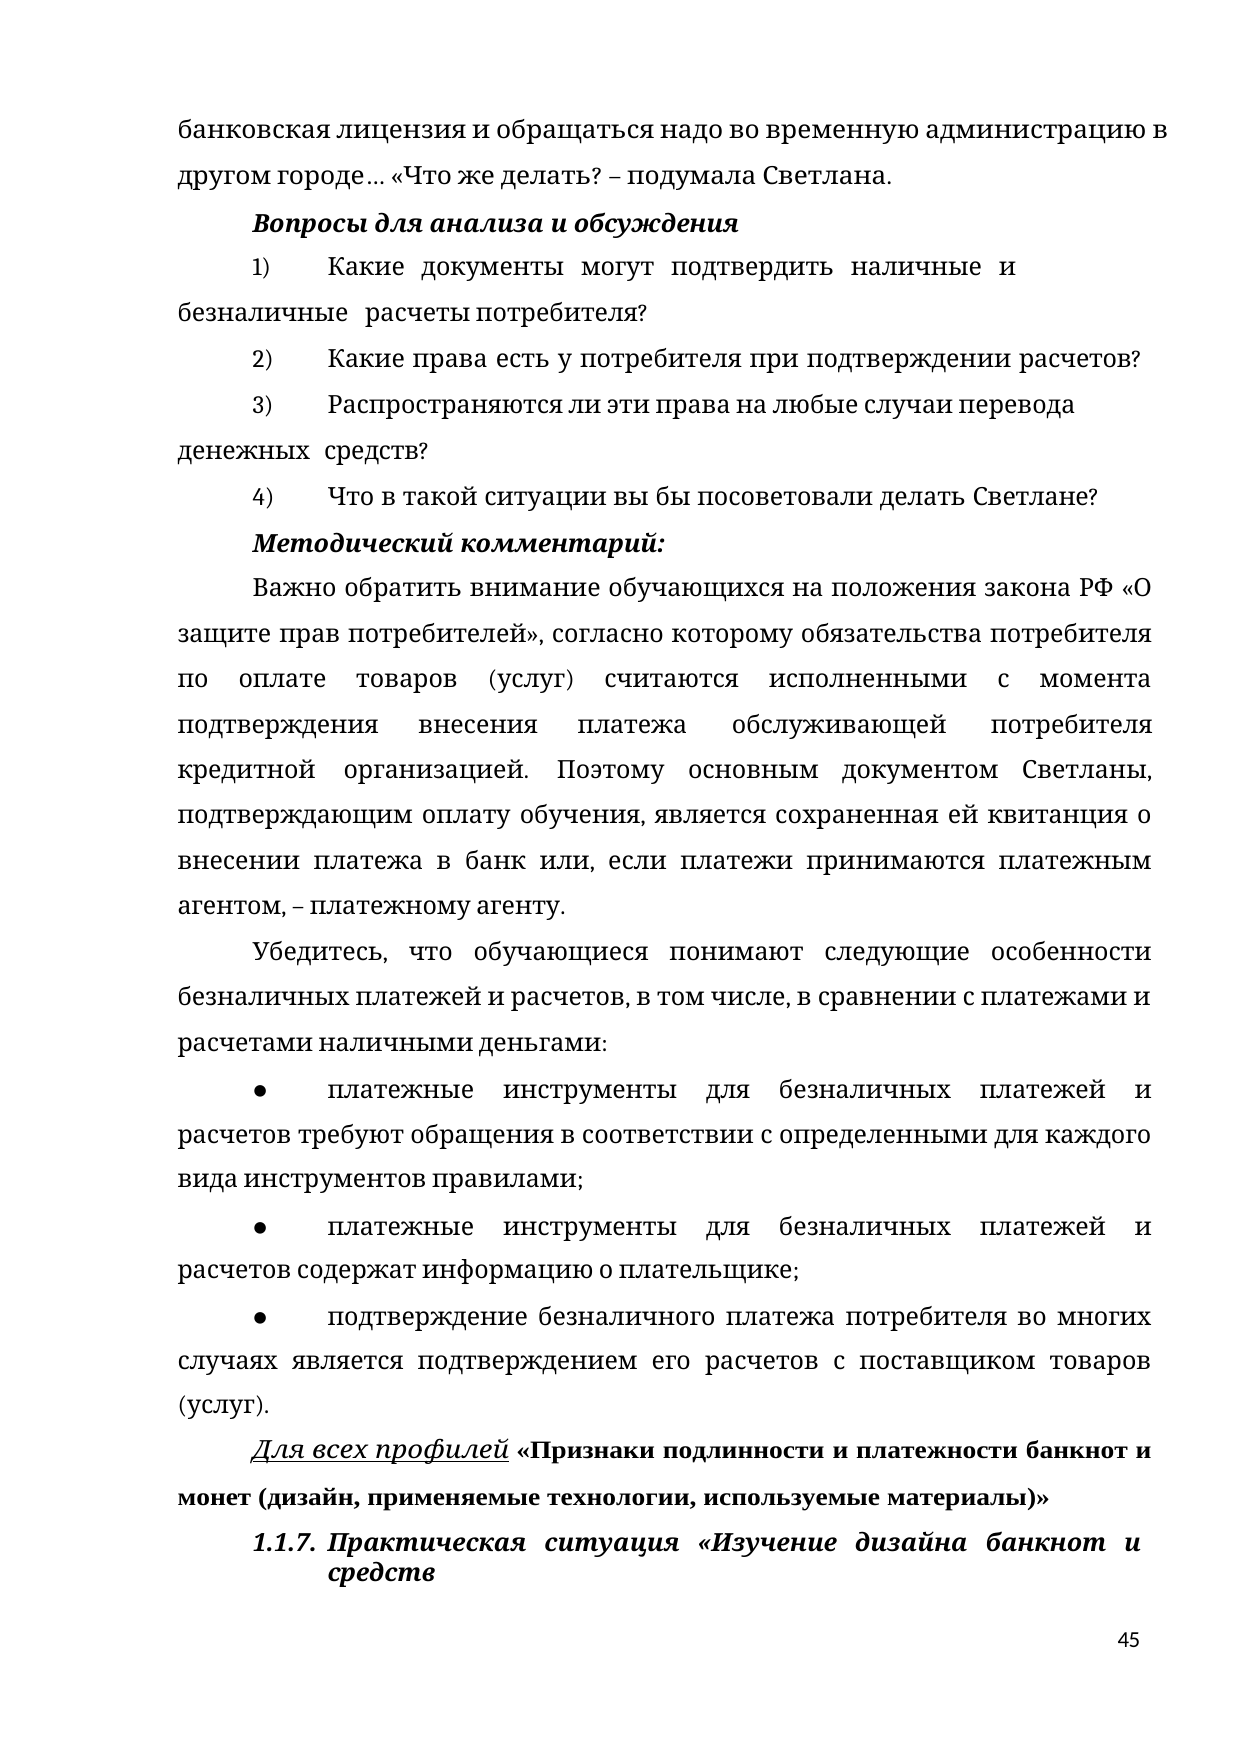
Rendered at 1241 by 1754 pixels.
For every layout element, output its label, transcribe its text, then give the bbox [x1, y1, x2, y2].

text Важно обратить внимание обучающихся на положения закона РФ «О защите прав потребителей», согласно которому обязательства потребителя по оплате товаров (услуг) считаются исполненными с момента подтверждения внесения платежа обслуживающей потребителя кредитной организацией. Поэтому основным документом Светланы, подтверждающим оплату обучения, является сохраненная ей квитанция о внесении платежа в банк или, если платежи принимаются платежным агентом, – платежному агенту. [177, 574, 1152, 921]
subtitle Вопросы для анализа и обсуждения [252, 208, 1181, 238]
list Что в такой ситуации вы бы посоветовали делать Светлане? [252, 483, 1181, 511]
list Какие документы могут подтвердить наличные и безналичные расчеты потребителя? [177, 253, 1152, 328]
list платежные инструменты для безналичных платежей и расчетов требуют обращения в соответствии с определенными для каждого вида инструментов правилами; [177, 1074, 1152, 1194]
text Убедитесь, что обучающиеся понимают следующие особенности безналичных платежей и расчетов, в том числе, в сравнении с платежами и расчетами наличными деньгами: [177, 938, 1152, 1057]
list подтверждение безналичного платежа потребителя во многих случаях является подтверждением его расчетов с поставщиком товаров (услуг). [177, 1301, 1152, 1419]
text банковская лицензия и обращаться надо во временную администрацию в другом городе… «Что же делать? – подумала Светлана. [177, 116, 1181, 191]
subtitle Для всех профилей «Признаки подлинности и платежности банкнот и монет (дизайн, применяемые технологии, используемые материалы)» [177, 1436, 1152, 1511]
subtitle Практическая ситуация «Изучение дизайна банкнот и средств [252, 1527, 1181, 1587]
subtitle Методический комментарий: [252, 526, 1181, 560]
list платежные инструменты для безналичных платежей и расчетов содержат информацию о плательщике; [177, 1211, 1152, 1285]
list Распространяются ли эти права на любые случаи перевода денежных средств? [177, 391, 1152, 465]
list Какие права есть у потребителя при подтверждении расчетов? [252, 345, 1181, 373]
